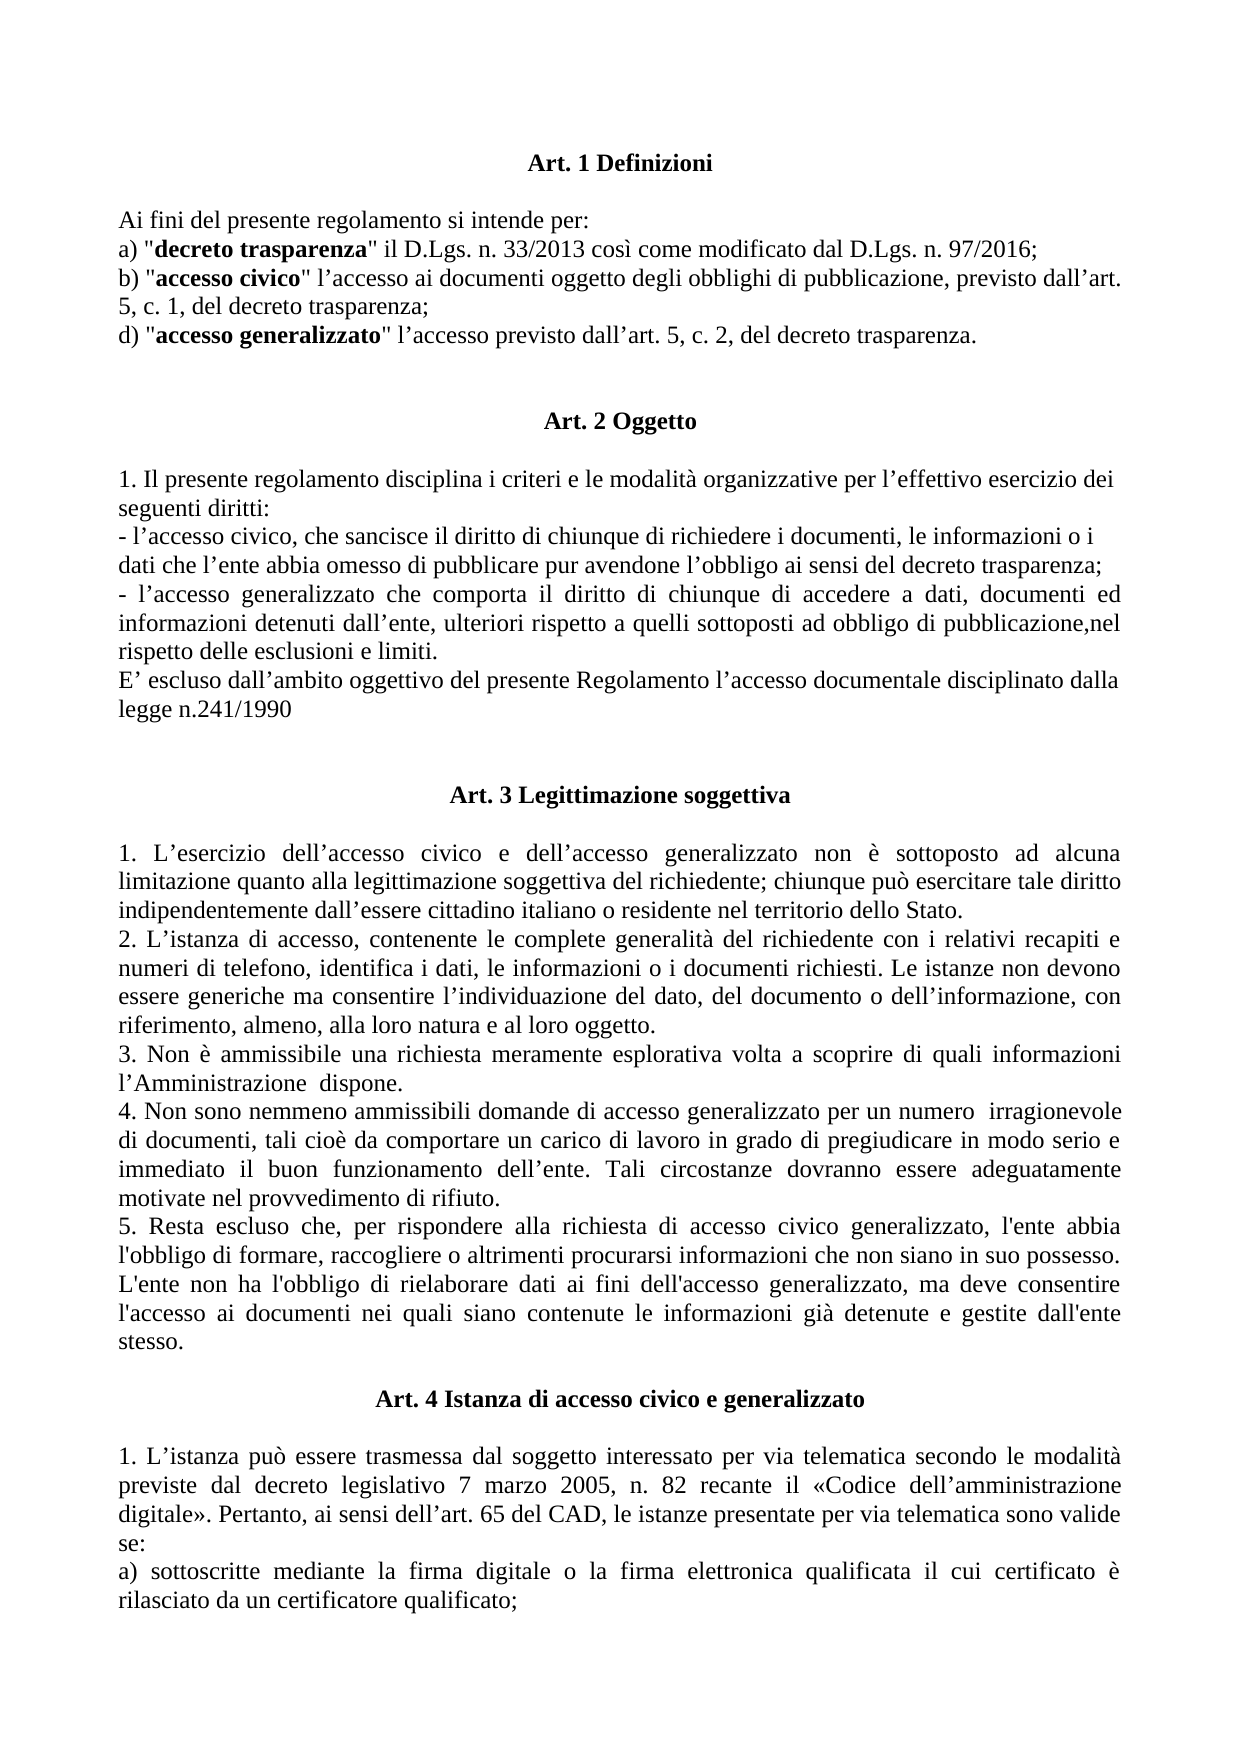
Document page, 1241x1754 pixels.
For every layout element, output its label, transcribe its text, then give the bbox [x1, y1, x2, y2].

text 1. L’istanza può essere trasmessa dal soggetto interessato per via telematica secondo le modalità previste dal decreto legislativo 7 marzo 2005, n. 82 recante il «Codice dell’amministrazione digitale». Pertanto, ai sensi dell’art. 65 del CAD, le istanze presentate per via telematica sono valide se: [118, 1413, 1122, 1556]
text a) "decreto trasparenza" il D.Lgs. n. 33/2013 così come modificato dal D.Lgs. n. 97/2016; [118, 234, 1122, 263]
text E’ escluso dall’ambito oggettivo del presente Regolamento l’accesso documentale disciplinato dalla legge n.241/1990 [118, 665, 1122, 723]
text b) "accesso civico" l’accesso ai documenti oggetto degli obblighi di pubblicazione, previsto dall’art. 5, c. 1, del decreto trasparenza; [118, 263, 1122, 320]
text Art. 2 Oggetto [118, 406, 1122, 464]
text Ai fini del presente regolamento si intende per: [118, 205, 1122, 234]
text - l’accesso generalizzato che comporta il diritto di chiunque di accedere a dati, documenti ed informazioni detenuti dall’ente, ulteriori rispetto a quelli sottoposti ad obbligo di pubblicazione,nel rispetto delle esclusioni e limiti. [118, 579, 1122, 665]
text 1. L’esercizio dell’accesso civico e dell’accesso generalizzato non è sottoposto ad alcuna limitazione quanto alla legittimazione soggettiva del richiedente; chiunque può esercitare tale diritto indipendentemente dall’essere cittadino italiano o residente nel territorio dello Stato. [118, 838, 1122, 924]
text d) "accesso generalizzato" l’accesso previsto dall’art. 5, c. 2, del decreto trasparenza. [118, 320, 1122, 349]
text Art. 4 Istanza di accesso civico e generalizzato [118, 1384, 1122, 1413]
text 4. Non sono nemmeno ammissibili domande di accesso generalizzato per un numero irragionevole di documenti, tali cioè da comportare un carico di lavoro in grado di pregiudicare in modo serio e immediato il buon funzionamento dell’ente. Tali circostanze dovranno essere adeguatamente motivate nel provvedimento di rifiuto. [118, 1096, 1122, 1211]
text a) sottoscritte mediante la firma digitale o la firma elettronica qualificata il cui certificato è rilasciato da un certificatore qualificato; [118, 1556, 1122, 1614]
text 5. Resta escluso che, per rispondere alla richiesta di accesso civico generalizzato, l'ente abbia l'obbligo di formare, raccogliere o altrimenti procurarsi informazioni che non siano in suo possesso. L'ente non ha l'obbligo di rielaborare dati ai fini dell'accesso generalizzato, ma deve consentire l'accesso ai documenti nei quali siano contenute le informazioni già detenute e gestite dall'ente stesso. [118, 1211, 1122, 1355]
text Art. 3 Legittimazione soggettiva [118, 780, 1122, 838]
text 2. L’istanza di accesso, contenente le complete generalità del richiedente con i relativi recapiti e numeri di telefono, identifica i dati, le informazioni o i documenti richiesti. Le istanze non devono essere generiche ma consentire l’individuazione del dato, del documento o dell’informazione, con riferimento, almeno, alla loro natura e al loro oggetto. [118, 924, 1122, 1039]
text Art. 1 Definizioni [118, 148, 1122, 176]
text 3. Non è ammissibile una richiesta meramente esplorativa volta a scoprire di quali informazioni l’Amministrazione dispone. [118, 1039, 1122, 1096]
text - l’accesso civico, che sancisce il diritto di chiunque di richiedere i documenti, le informazioni o i dati che l’ente abbia omesso di pubblicare pur avendone l’obbligo ai sensi del decreto trasparenza; [118, 521, 1122, 579]
text 1. Il presente regolamento disciplina i criteri e le modalità organizzative per l’effettivo esercizio dei seguenti diritti: [118, 464, 1122, 521]
